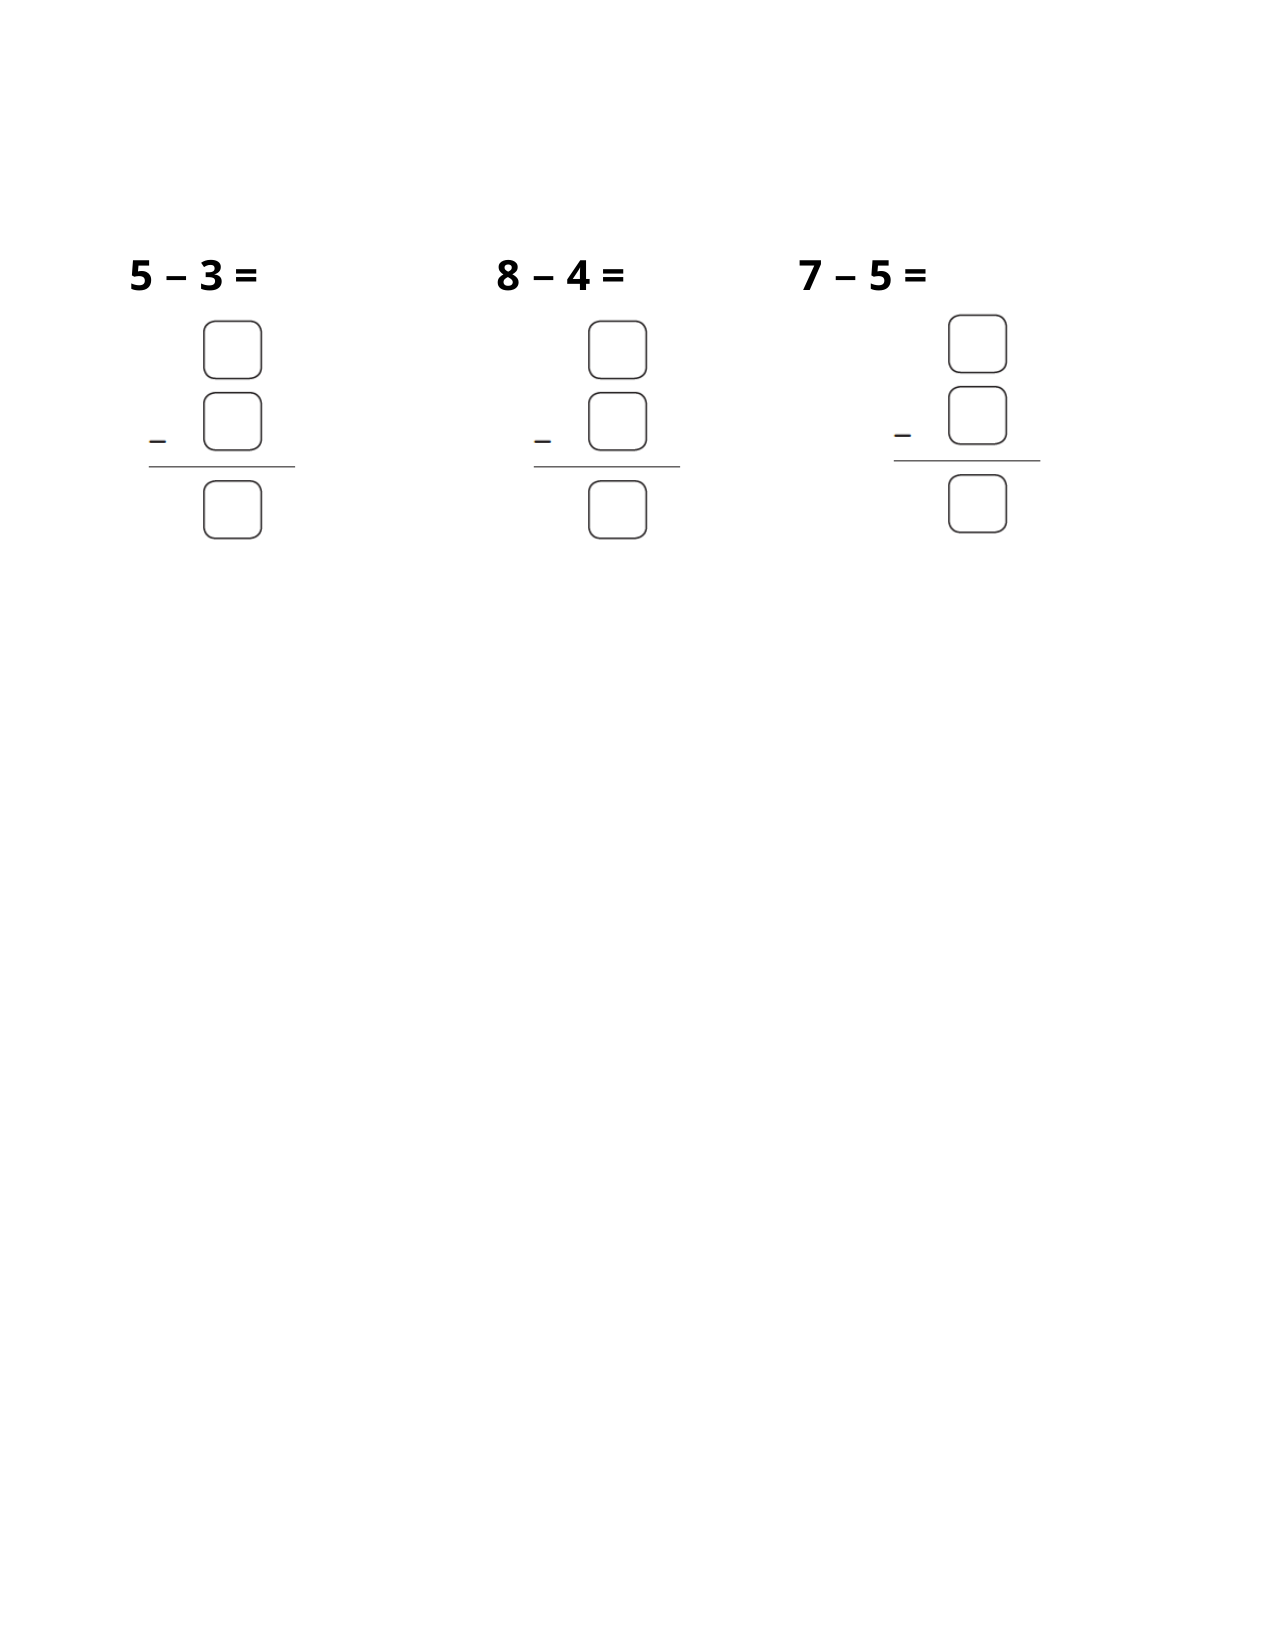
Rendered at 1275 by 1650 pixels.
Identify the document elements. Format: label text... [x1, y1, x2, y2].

text 5 − 3 = 8 − 4 = 7 − 5 = [75, 245, 1200, 302]
